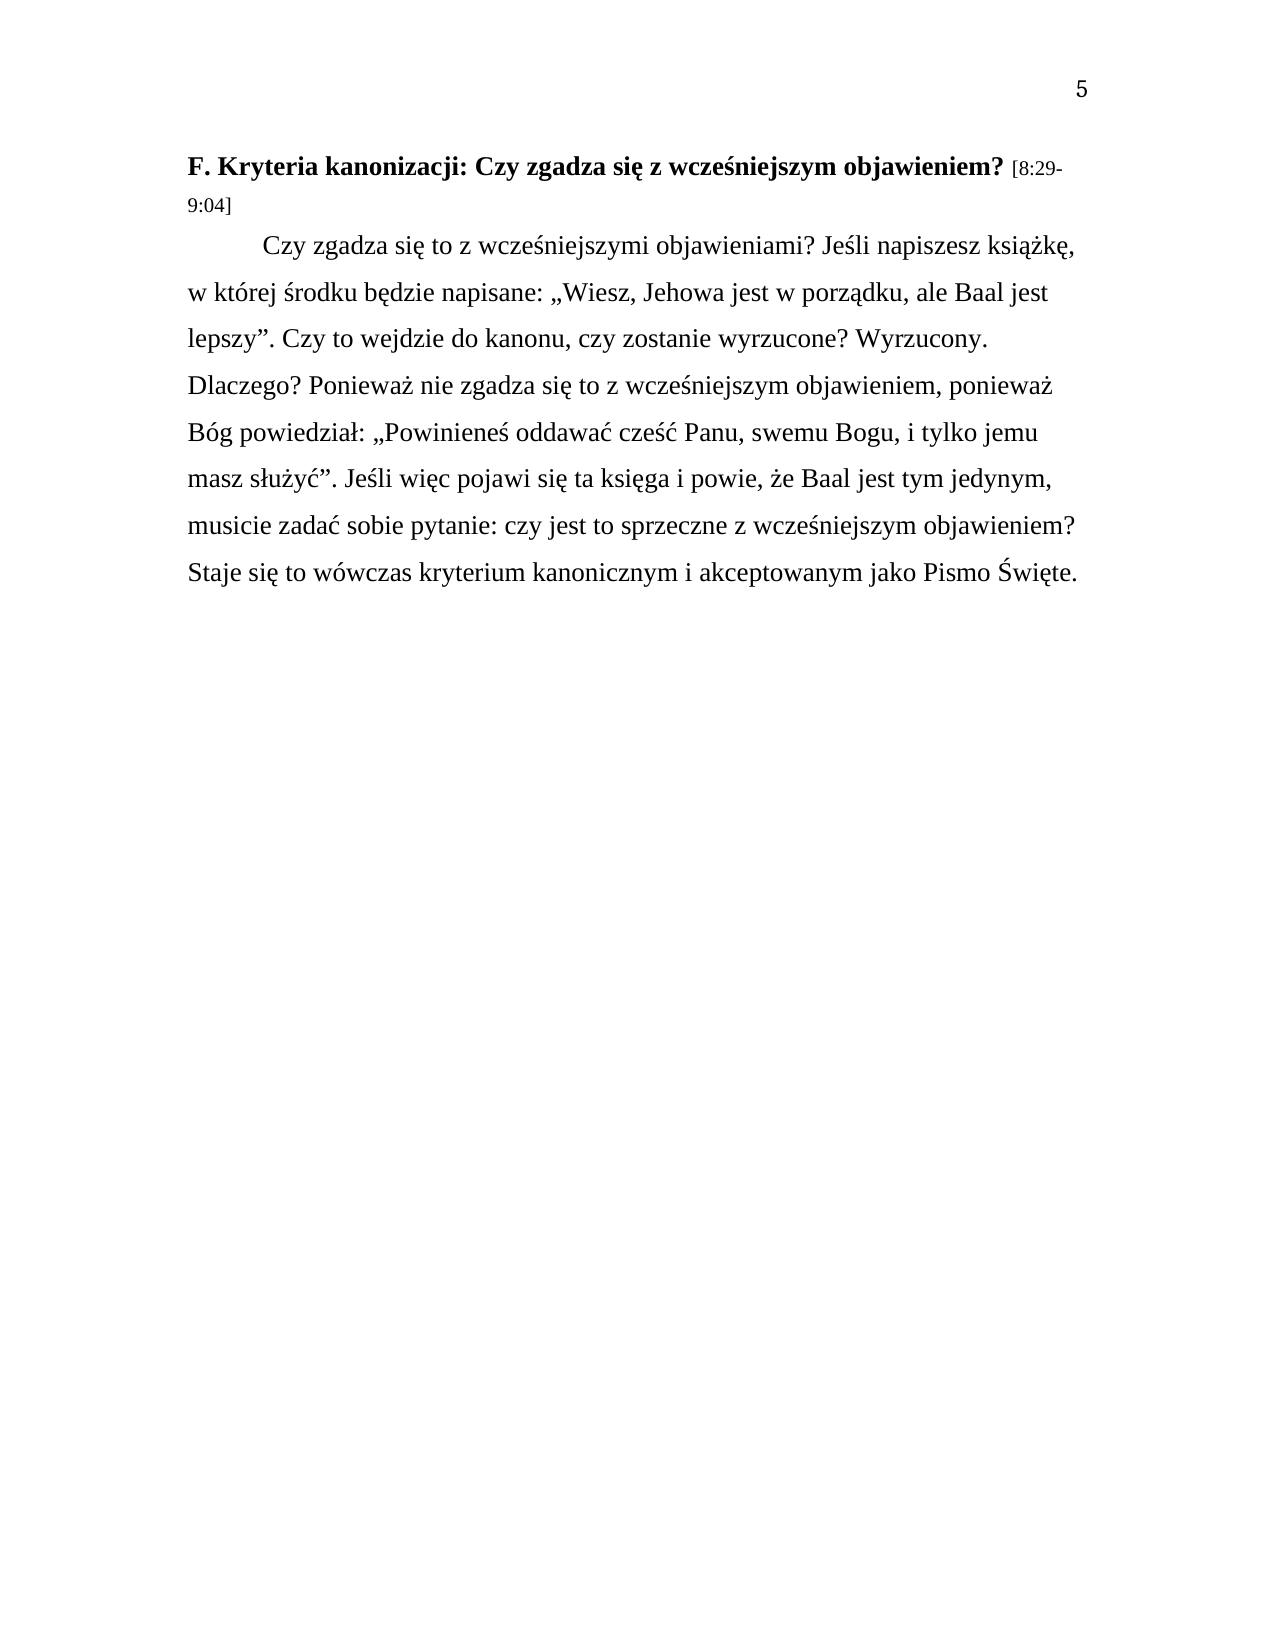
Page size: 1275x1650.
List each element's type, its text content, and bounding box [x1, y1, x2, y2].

text Czy zgadza się to z wcześniejszymi objawieniami? Jeśli napiszesz książkę, w której środku będzie napisane: „Wiesz, Jehowa jest w porządku, ale Baal jest lepszy”. Czy to wejdzie do kanonu, czy zostanie wyrzucone? Wyrzucony. Dlaczego? Ponieważ nie zgadza się to z wcześniejszym objawieniem, ponieważ Bóg powiedział: „Powinieneś oddawać cześć Panu, swemu Bogu, i tylko jemu masz służyć”. Jeśli więc pojawi się ta księga i powie, że Baal jest tym jedynym, musicie zadać sobie pytanie: czy jest to sprzeczne z wcześniejszym objawieniem? Staje się to wówczas kryterium kanonicznym i akceptowanym jako Pismo Święte. [187, 229, 1087, 587]
text F. Kryteria kanonizacji: Czy zgadza się z wcześniejszym objawieniem? [8:29-9:04] [187, 150, 1087, 217]
